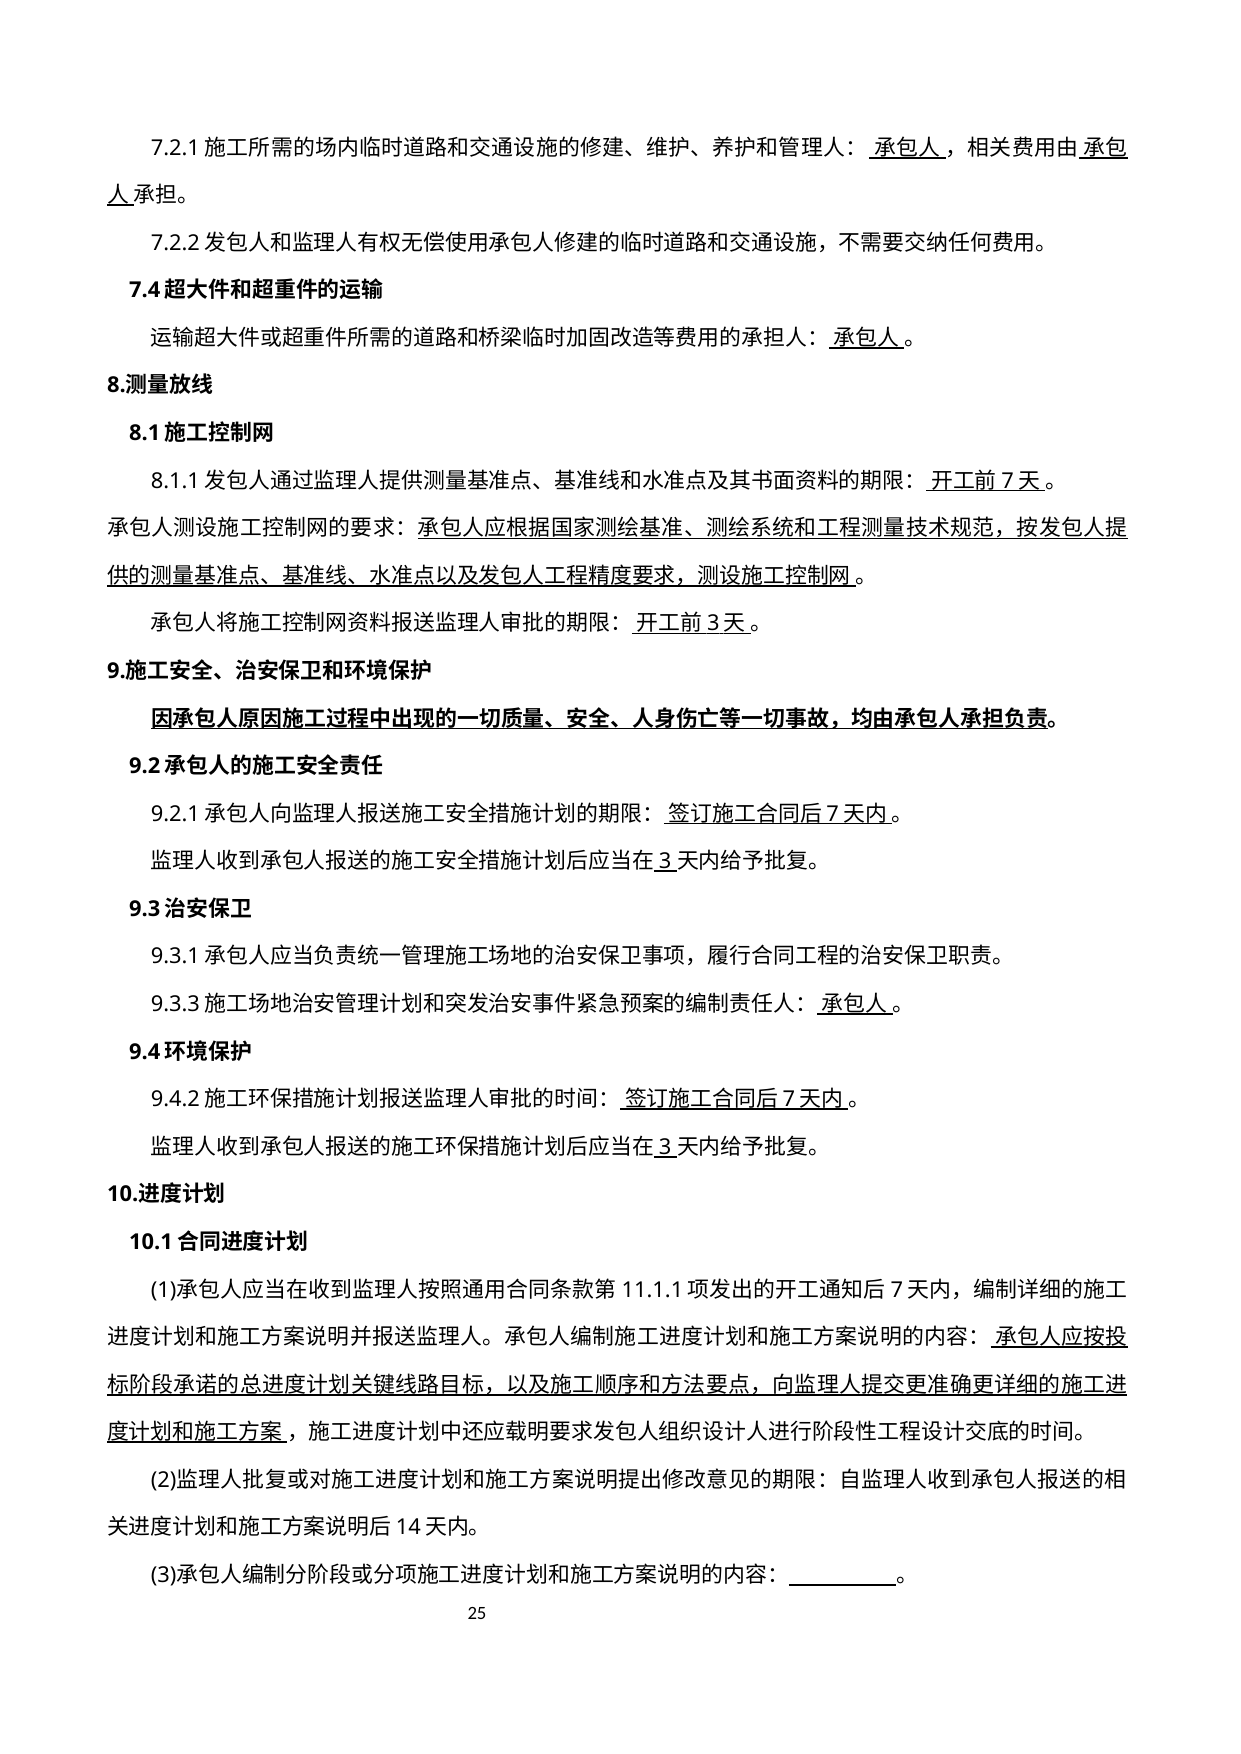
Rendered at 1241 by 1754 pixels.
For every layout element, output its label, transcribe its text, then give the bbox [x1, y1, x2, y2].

subtitle 8.1施工控制网 [107, 415, 1128, 447]
text (1)承包人应当在收到监理人按照通用合同条款第11.1.1项发出的开工通知后7天内，编制详细的施工进度计划和施工方案说明并报送监理人。承包人编制施工进度计划和施工方案说明的内容： 承包人应按投标阶段承诺的总进度计划关键线路目标，以及施工顺序和方法要点，向监理人提交更准确更详细的施工进度计划和施工方案 ，施工进度计划中还应载明要求发包人组织设计人进行阶段性工程设计交底的时间。 [107, 1272, 1128, 1446]
text 9.3.3施工场地治安管理计划和突发治安事件紧急预案的编制责任人： 承包人 。 [107, 986, 1128, 1018]
subtitle 10.1合同进度计划 [107, 1224, 1128, 1256]
subtitle 8.测量放线 [107, 367, 1128, 399]
text 7.2.1施工所需的场内临时道路和交通设施的修建、维护、养护和管理人： 承包人 ，相关费用由 承包人 承担。 [107, 130, 1128, 209]
text 运输超大件或超重件所需的道路和桥梁临时加固改造等费用的承担人： 承包人 。 [107, 320, 1128, 352]
subtitle 10.进度计划 [107, 1176, 1128, 1208]
text 承包人将施工控制网资料报送监理人审批的期限： 开工前3天 。 [107, 605, 1128, 637]
text 7.2.2发包人和监理人有权无偿使用承包人修建的临时道路和交通设施，不需要交纳任何费用。 [107, 225, 1128, 257]
subtitle 9.施工安全、治安保卫和环境保护 [107, 653, 1128, 685]
subtitle 9.3治安保卫 [107, 891, 1128, 923]
subtitle 因承包人原因施工过程中出现的一切质量、安全、人身伤亡等一切事故，均由承包人承担负责。 [107, 701, 1128, 732]
subtitle 9.2承包人的施工安全责任 [107, 748, 1128, 780]
text 承包人测设施工控制网的要求：承包人应根据国家测绘基准、测绘系统和工程测量技术规范，按发包人提供的测量基准点、基准线、水准点以及发包人工程精度要求，测设施工控制网 。 [107, 510, 1128, 589]
subtitle 9.4环境保护 [107, 1034, 1128, 1065]
text (2)监理人批复或对施工进度计划和施工方案说明提出修改意见的期限：自监理人收到承包人报送的相关进度计划和施工方案说明后14天内。 [107, 1462, 1128, 1541]
text 9.3.1承包人应当负责统一管理施工场地的治安保卫事项，履行合同工程的治安保卫职责。 [107, 938, 1128, 970]
text (3)承包人编制分阶段或分项施工进度计划和施工方案说明的内容： 。 [107, 1557, 1128, 1589]
text 监理人收到承包人报送的施工环保措施计划后应当在 3 天内给予批复。 [107, 1129, 1128, 1161]
text 监理人收到承包人报送的施工安全措施计划后应当在 3 天内给予批复。 [107, 843, 1128, 875]
subtitle 7.4超大件和超重件的运输 [107, 272, 1128, 304]
text 8.1.1发包人通过监理人提供测量基准点、基准线和水准点及其书面资料的期限： 开工前7天 。 [107, 463, 1128, 494]
text 9.2.1承包人向监理人报送施工安全措施计划的期限： 签订施工合同后7天内 。 [107, 796, 1128, 827]
text 9.4.2施工环保措施计划报送监理人审批的时间： 签订施工合同后7天内 。 [107, 1081, 1128, 1113]
